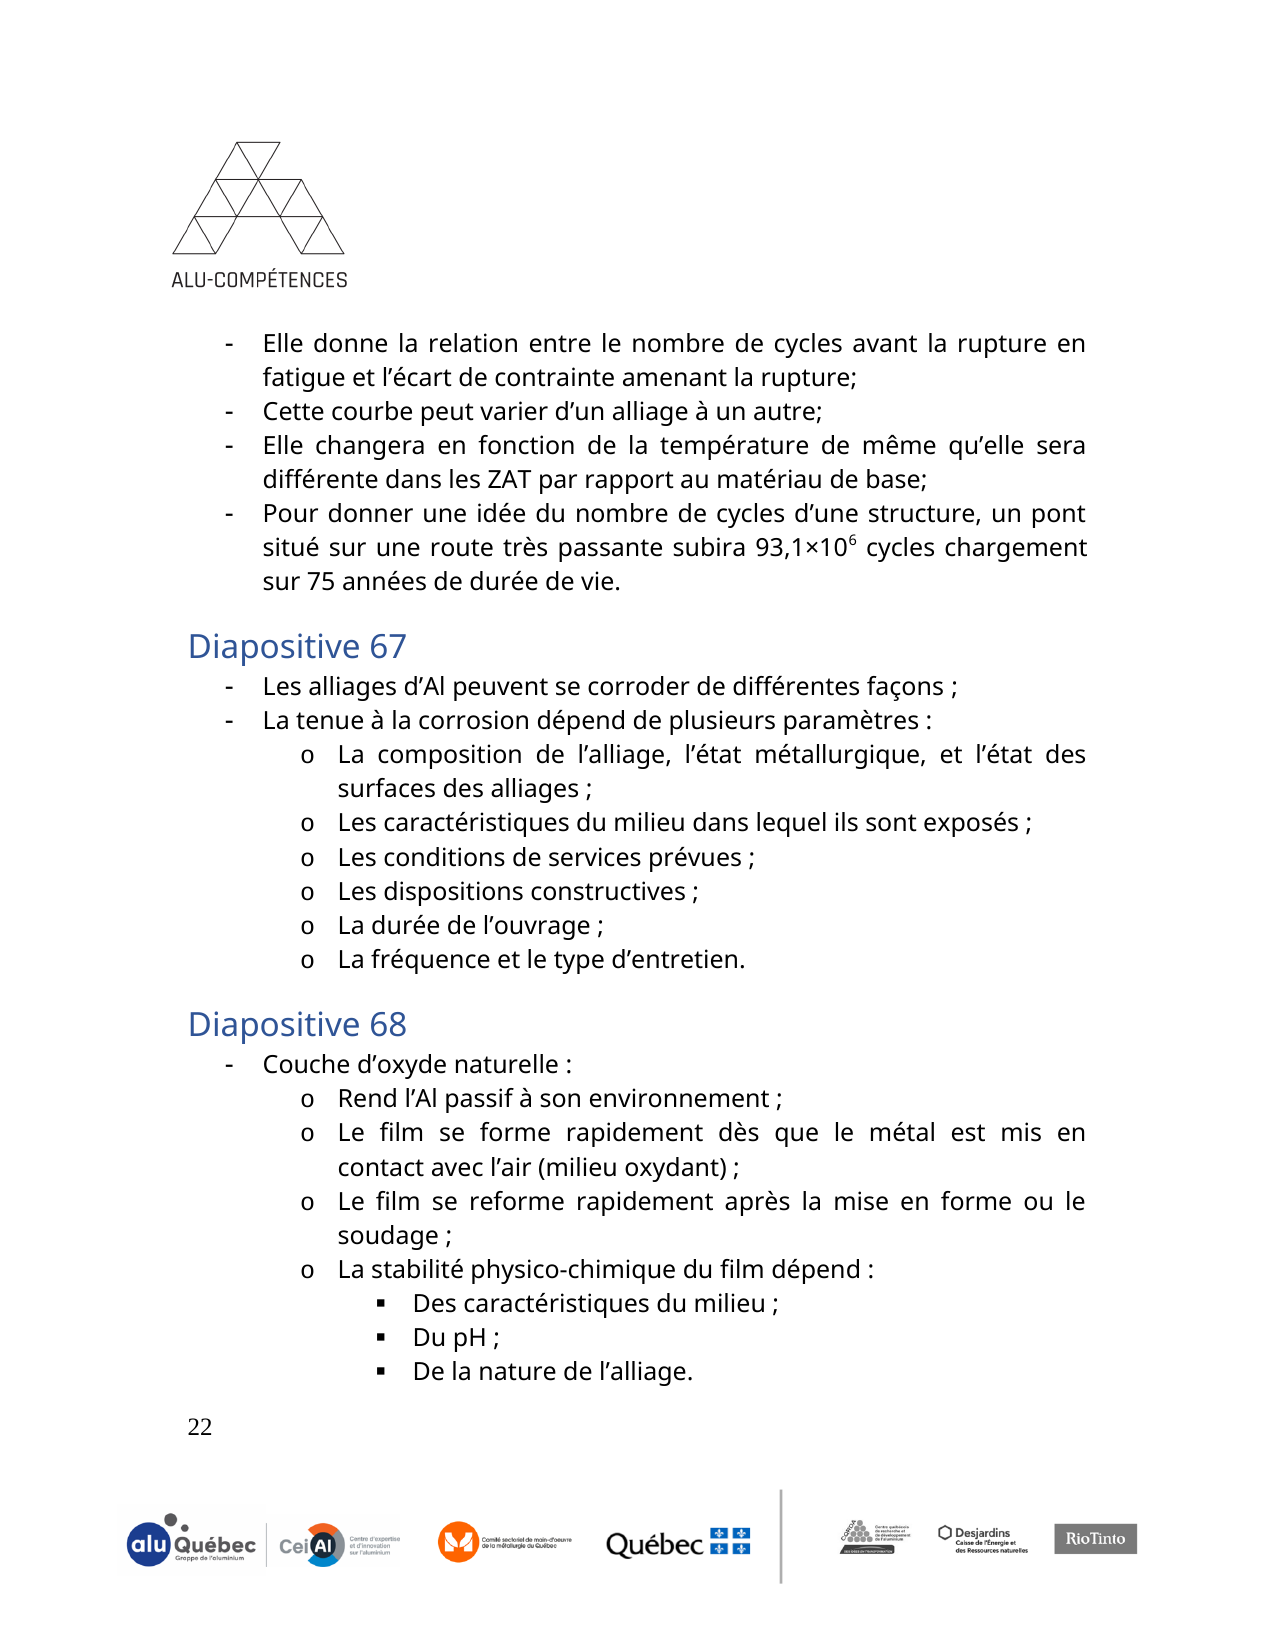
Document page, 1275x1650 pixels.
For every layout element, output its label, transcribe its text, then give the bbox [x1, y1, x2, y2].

list Les conditions de services prévues ; [300, 839, 1087, 873]
list Le film se forme rapidement dès que le métal est mis en contact avec l’air (milieu oxydant) ; [300, 1115, 1087, 1183]
list Couche d’oxyde naturelle : [225, 1047, 1087, 1081]
list Les alliages d’Al peuvent se corroder de différentes façons ; [225, 668, 1087, 702]
list La durée de l’ouvrage ; [300, 908, 1087, 942]
list Elle donne la relation entre le nombre de cycles avant la rupture en fatigue et l’écart de contrainte amenant la rupture; [225, 326, 1087, 394]
list Rend l’Al passif à son environnement ; [300, 1081, 1087, 1115]
subtitle Diapositive 68 [187, 1001, 1087, 1047]
subtitle Diapositive 67 [187, 623, 1087, 668]
list Du pH ; [375, 1320, 1087, 1354]
list Les caractéristiques du milieu dans lequel ils sont exposés ; [300, 805, 1087, 839]
list Elle changera en fonction de la température de même qu’elle sera différente dans les ZAT par rapport au matériau de base; [225, 428, 1087, 496]
list Cette courbe peut varier d’un alliage à un autre; [225, 394, 1087, 428]
picture [86, 1450, 1189, 1619]
list La tenue à la corrosion dépend de plusieurs paramètres : [225, 702, 1087, 737]
list Des caractéristiques du milieu ; [375, 1286, 1087, 1320]
list Les dispositions constructives ; [300, 873, 1087, 908]
list La fréquence et le type d’entretien. [300, 942, 1087, 976]
list Le film se reforme rapidement après la mise en forme ou le soudage ; [300, 1183, 1087, 1252]
list La composition de l’alliage, l’état métallurgique, et l’état des surfaces des alliages ; [300, 737, 1087, 805]
list Pour donner une idée du nombre de cycles d’une structure, un pont situé sur une route très passante subira 93,1×106 cycles chargement sur 75 années de durée de vie. [225, 496, 1087, 598]
list De la nature de l’alliage. [375, 1354, 1087, 1388]
list La stabilité physico-chimique du film dépend : [300, 1252, 1087, 1286]
